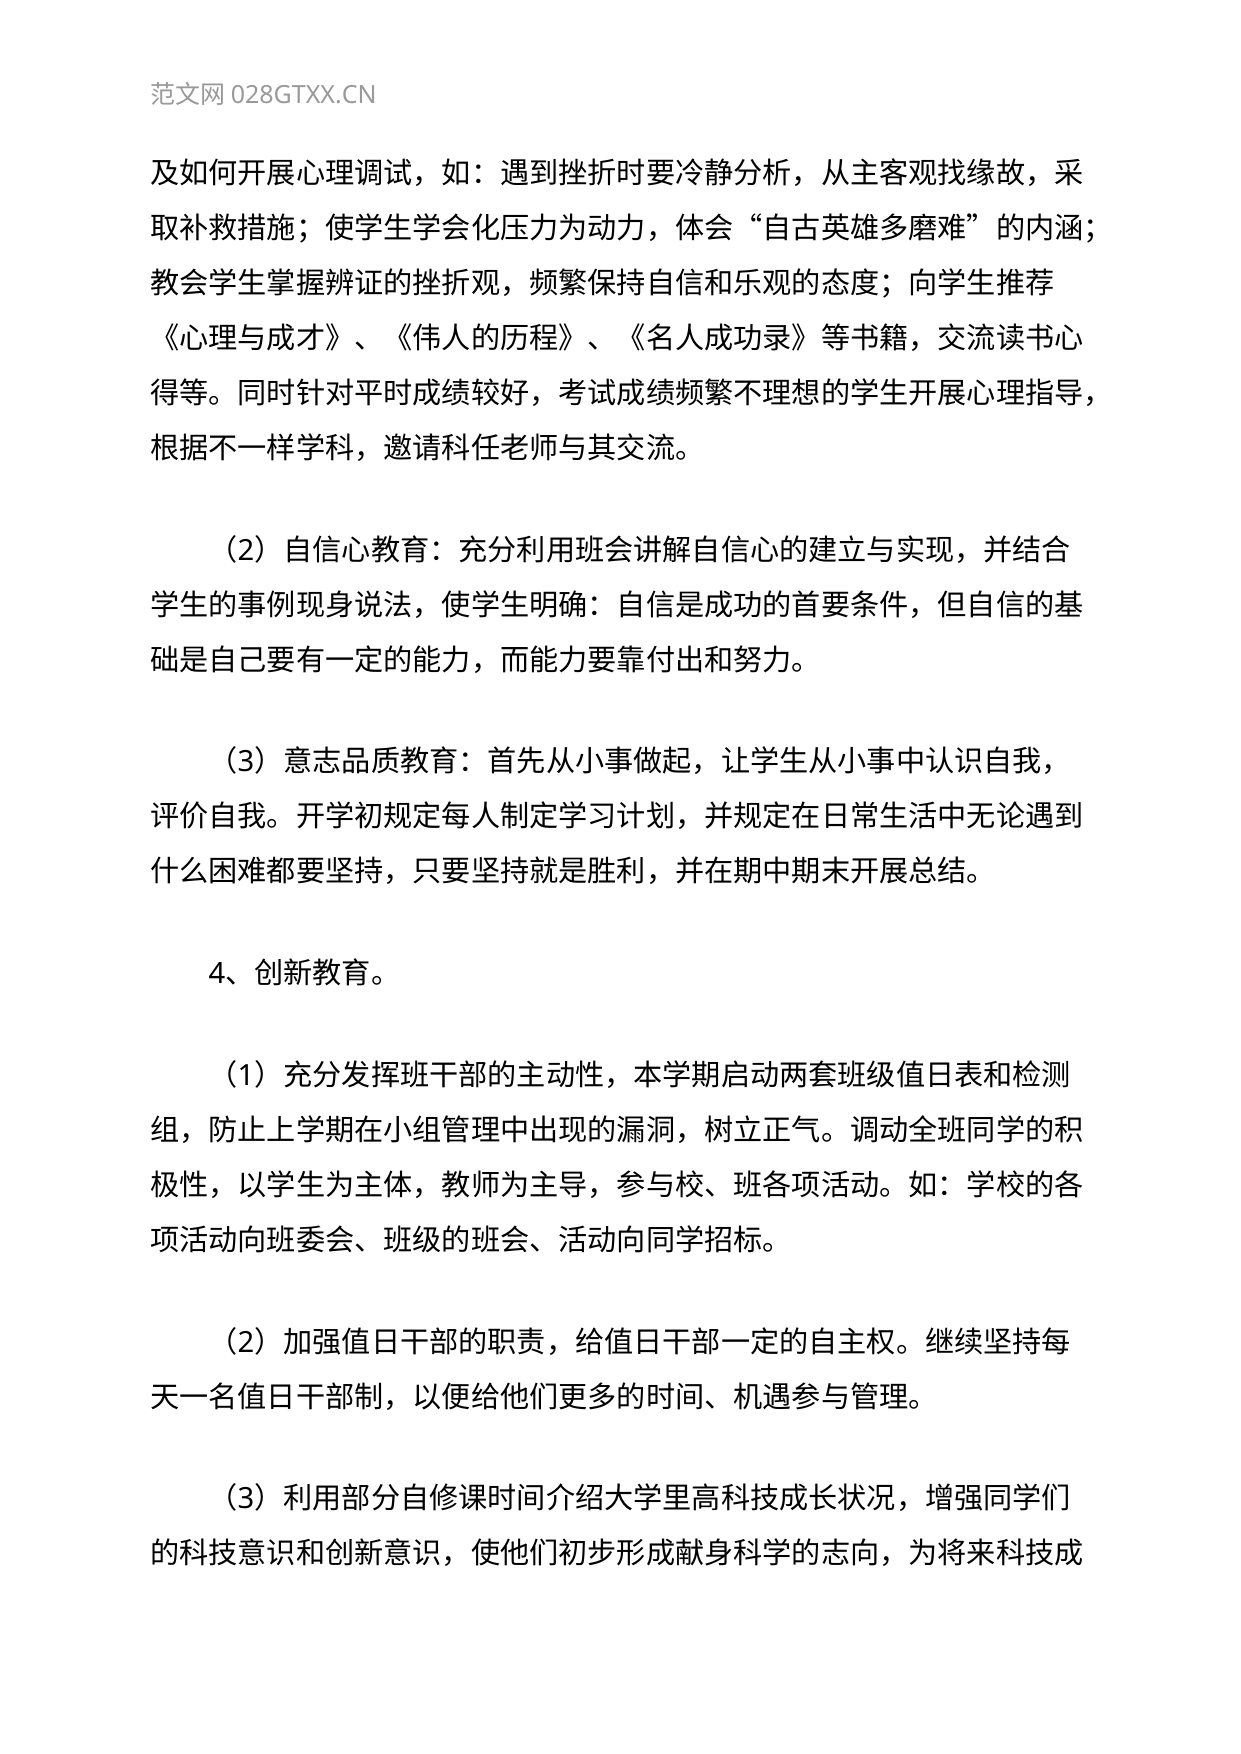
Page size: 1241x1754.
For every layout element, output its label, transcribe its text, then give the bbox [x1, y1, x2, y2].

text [150, 150, 1090, 467]
text （1）充分发挥班干部的主动性，本学期启动两套班级值日表和检测组，防止上学期在小组管理中出现的漏洞，树立正气。调动全班同学的积极性，以学生为主体，教师为主导，参与校、班各项活动。如：学校的各项活动向班委会、班级的班会、活动向同学招标。 [150, 1052, 1090, 1259]
text （2）加强值日干部的职责，给值日干部一定的自主权。继续坚持每天一名值日干部制，以便给他们更多的时间、机遇参与管理。 [150, 1318, 1090, 1415]
text （2）自信心教育：充分利用班会讲解自信心的建立与实现，并结合学生的事例现身说法，使学生明确：自信是成功的首要条件，但自信的基础是自己要有一定的能力，而能力要靠付出和努力。 [150, 526, 1090, 678]
text 4、创新教育。 [150, 949, 1090, 992]
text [150, 1475, 1090, 1572]
text （3）意志品质教育：首先从小事做起，让学生从小事中认识自我，评价自我。开学初规定每人制定学习计划，并规定在日常生活中无论遇到什么困难都要坚持，只要坚持就是胜利，并在期中期末开展总结。 [150, 738, 1090, 890]
